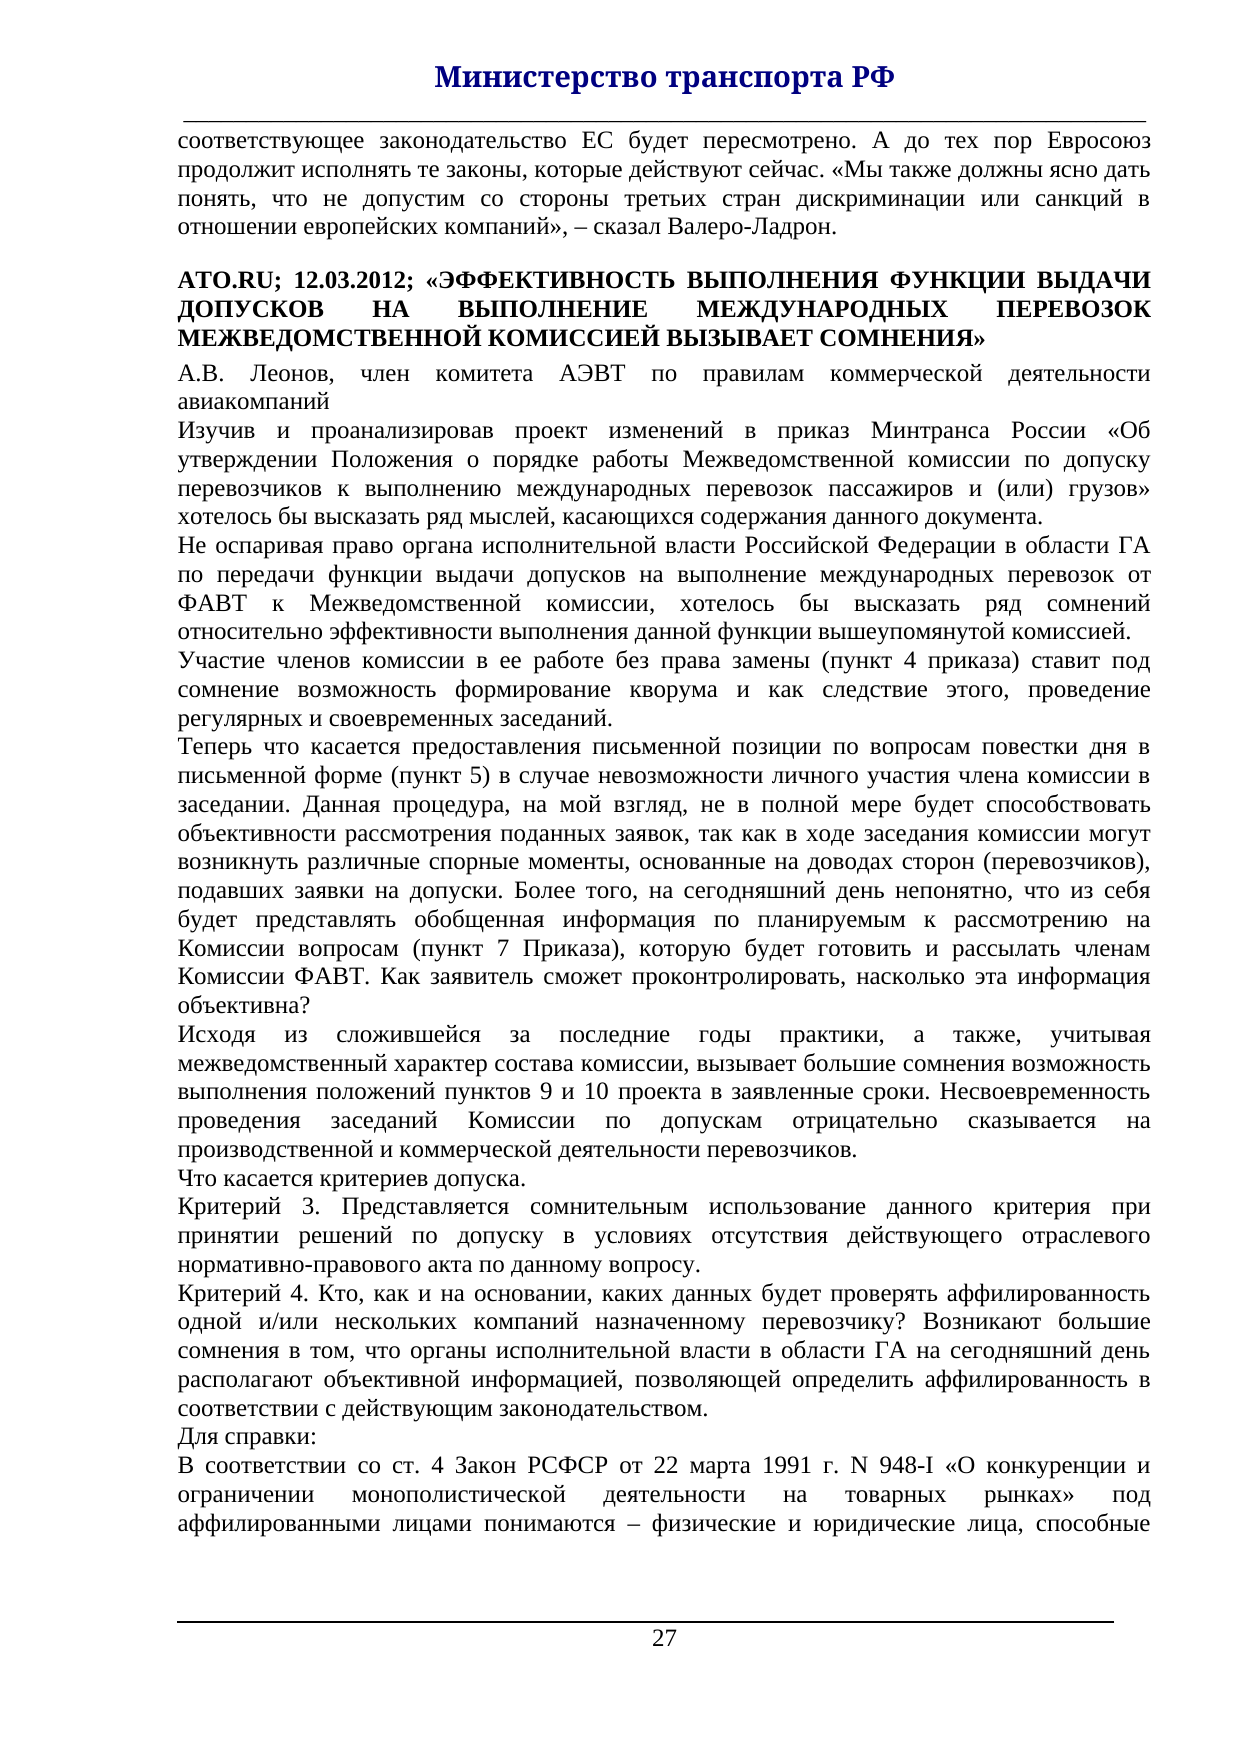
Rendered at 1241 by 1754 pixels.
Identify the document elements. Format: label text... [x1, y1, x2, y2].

text Участие членов комиссии в ее работе без права замены (пункт 4 приказа) ставит под сомнение возможность формирование кворума и как следствие этого, проведение регулярных и своевременных заседаний. [177, 645, 1152, 731]
text Теперь что касается предоставления письменной позиции по вопросам повестки дня в письменной форме (пункт 5) в случае невозможности личного участия члена комиссии в заседании. Данная процедура, на мой взгляд, не в полной мере будет способствовать объективности рассмотрения поданных заявок, так как в ходе заседания комиссии могут возникнуть различные спорные моменты, основанные на доводах сторон (перевозчиков), подавших заявки на допуски. Более того, на сегодняшний день непонятно, что из себя будет представлять обобщенная информация по планируемым к рассмотрению на Комиссии вопросам (пункт 7 Приказа), которую будет готовить и рассылать членам Комиссии ФАВТ. Как заявитель сможет проконтролировать, насколько эта информация объективна? [177, 731, 1152, 1019]
text Критерий 3. Представляется сомнительным использование данного критерия при принятии решений по допуску в условиях отсутствия действующего отраслевого нормативно-правового акта по данному вопросу. [177, 1191, 1152, 1278]
text Критерий 4. Кто, как и на основании, каких данных будет проверять аффилированность одной и/или нескольких компаний назначенному перевозчику? Возникают большие сомнения в том, что органы исполнительной власти в области ГА на сегодняшний день располагают объективной информацией, позволяющей определить аффилированность в соответствии с действующим законодательством. [177, 1278, 1152, 1421]
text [177, 1450, 1152, 1536]
text Что касается критериев допуска. [177, 1163, 1152, 1191]
text Для справки: [177, 1421, 1152, 1450]
text Не оспаривая право органа исполнительной власти Российской Федерации в области ГА по передачи функции выдачи допусков на выполнение международных перевозок от ФАВТ к Межведомственной комиссии, хотелось бы высказать ряд сомнений относительно эффективности выполнения данной функции вышеупомянутой комиссией. [177, 530, 1152, 645]
subtitle ATO.RU; 12.03.2012; «ЭФФЕКТИВНОСТЬ ВЫПОЛНЕНИЯ ФУНКЦИИ ВЫДАЧИ ДОПУСКОВ НА ВЫПОЛНЕНИЕ МЕЖДУНАРОДНЫХ ПЕРЕВОЗОК МЕЖВЕДОМСТВЕННОЙ КОМИССИЕЙ ВЫЗЫВАЕТ СОМНЕНИЯ» [177, 265, 1152, 351]
text А.В. Леонов, член комитета АЭВТ по правилам коммерческой деятельности авиакомпаний [177, 358, 1152, 415]
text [177, 125, 1152, 240]
text Исходя из сложившейся за последние годы практики, а также, учитывая межведомственный характер состава комиссии, вызывает большие сомнения возможность выполнения положений пунктов 9 и 10 проекта в заявленные сроки. Несвоевременность проведения заседаний Комиссии по допускам отрицательно сказывается на производственной и коммерческой деятельности перевозчиков. [177, 1019, 1152, 1163]
text Изучив и проанализировав проект изменений в приказ Минтранса России «Об утверждении Положения о порядке работы Межведомственной комиссии по допуску перевозчиков к выполнению международных перевозок пассажиров и (или) грузов» хотелось бы высказать ряд мыслей, касающихся содержания данного документа. [177, 415, 1152, 530]
